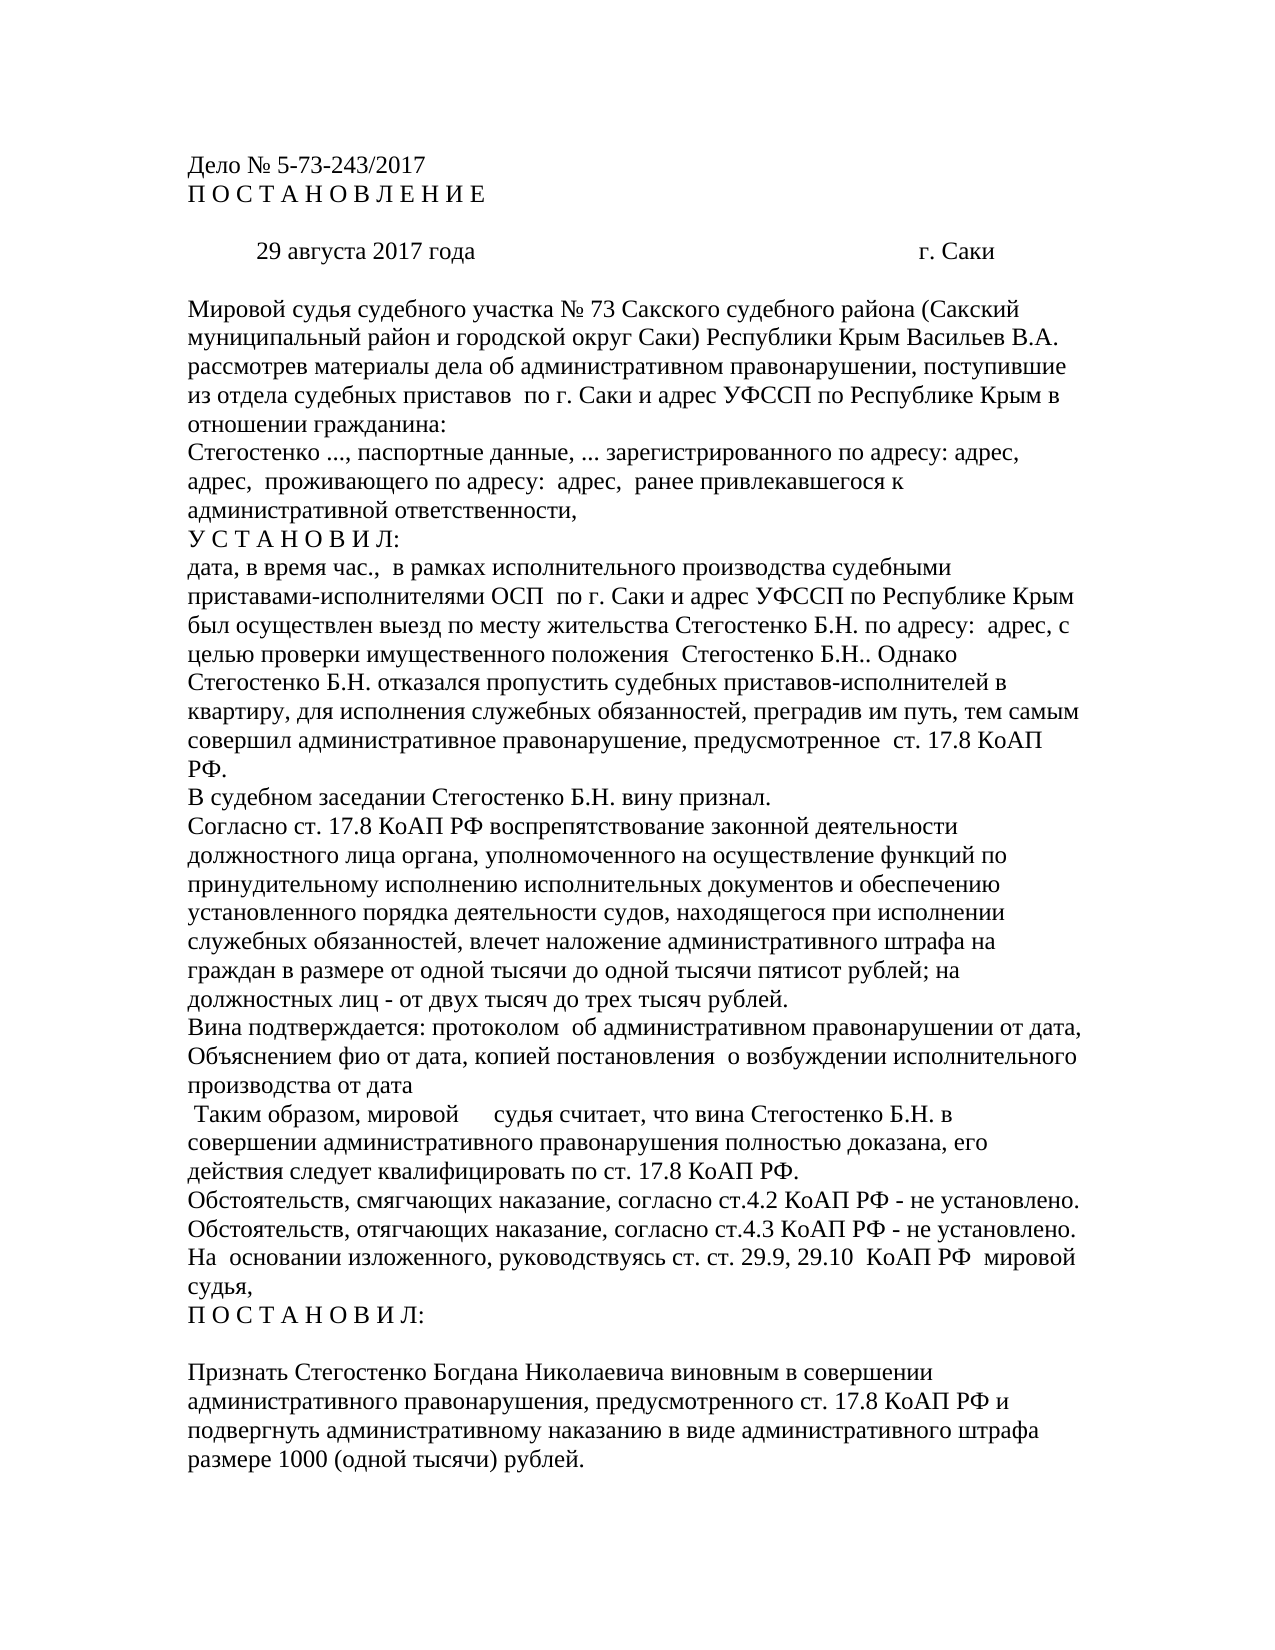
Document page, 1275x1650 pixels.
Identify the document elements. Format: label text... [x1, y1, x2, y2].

text П О С Т А Н О В И Л: [187, 1300, 1087, 1329]
text Согласно ст. 17.8 КоАП РФ воспрепятствование законной деятельности должностного лица органа, уполномоченного на осуществление функций по принудительному исполнению исполнительных документов и обеспечению установленного порядка деятельности судов, находящегося при исполнении служебных обязанностей, влечет наложение административного штрафа на граждан в размере от одной тысячи до одной тысячи пятисот рублей; на должностных лиц - от двух тысяч до трех тысяч рублей. [187, 811, 1087, 1012]
text Мировой судья судебного участка № 73 Сакского судебного района (Сакский муниципальный район и городской округ Саки) Республики Крым Васильев В.А. рассмотрев материалы дела об административном правонарушении, поступившие из отдела судебных приставов по г. Саки и адрес УФССП по Республике Крым в отношении гражданина: [187, 294, 1087, 437]
text В судебном заседании Стегостенко Б.Н. вину признал. [187, 782, 1087, 811]
text Признать Стегостенко Богдана Николаевича виновным в совершении административного правонарушения, предусмотренного ст. 17.8 КоАП РФ и подвергнуть административному наказанию в виде административного штрафа размере 1000 (одной тысячи) рублей. [187, 1357, 1087, 1472]
text Дело № 5-73-243/2017 [187, 150, 1087, 179]
text На основании изложенного, руководствуясь ст. ст. 29.9, 29.10 КоАП РФ мировой судья, [187, 1242, 1087, 1300]
text Обстоятельств, смягчающих наказание, согласно ст.4.2 КоАП РФ - не установлено. Обстоятельств, отягчающих наказание, согласно ст.4.3 КоАП РФ - не установлено. [187, 1185, 1087, 1242]
text Стегостенко ..., паспортные данные, ... зарегистрированного по адресу: адрес, адрес, проживающего по адресу: адрес, ранее привлекавшегося к административной ответственности, [187, 437, 1087, 524]
text Таким образом, мировой судья считает, что вина Стегостенко Б.Н. в совершении административного правонарушения полностью доказана, его действия следует квалифицировать по ст. 17.8 КоАП РФ. [187, 1099, 1087, 1185]
text Вина подтверждается: протоколом об административном правонарушении от дата, Объяснением фио от дата, копией постановления о возбуждении исполнительного производства от дата [187, 1012, 1087, 1099]
text У С Т А Н О В И Л: [187, 524, 1087, 552]
text П О С Т А Н О В Л Е Н И Е [187, 179, 1087, 207]
text 29 августа 2017 года г. Саки [187, 236, 1087, 265]
text дата, в время час., в рамках исполнительного производства судебными приставами-исполнителями ОСП по г. Саки и адрес УФССП по Республике Крым был осуществлен выезд по месту жительства Стегостенко Б.Н. по адресу: адрес, с целью проверки имущественного положения Стегостенко Б.Н.. Однако Стегостенко Б.Н. отказался пропустить судебных приставов-исполнителей в квартиру, для исполнения служебных обязанностей, преградив им путь, тем самым совершил административное правонарушение, предусмотренное ст. 17.8 КоАП РФ. [187, 552, 1087, 782]
